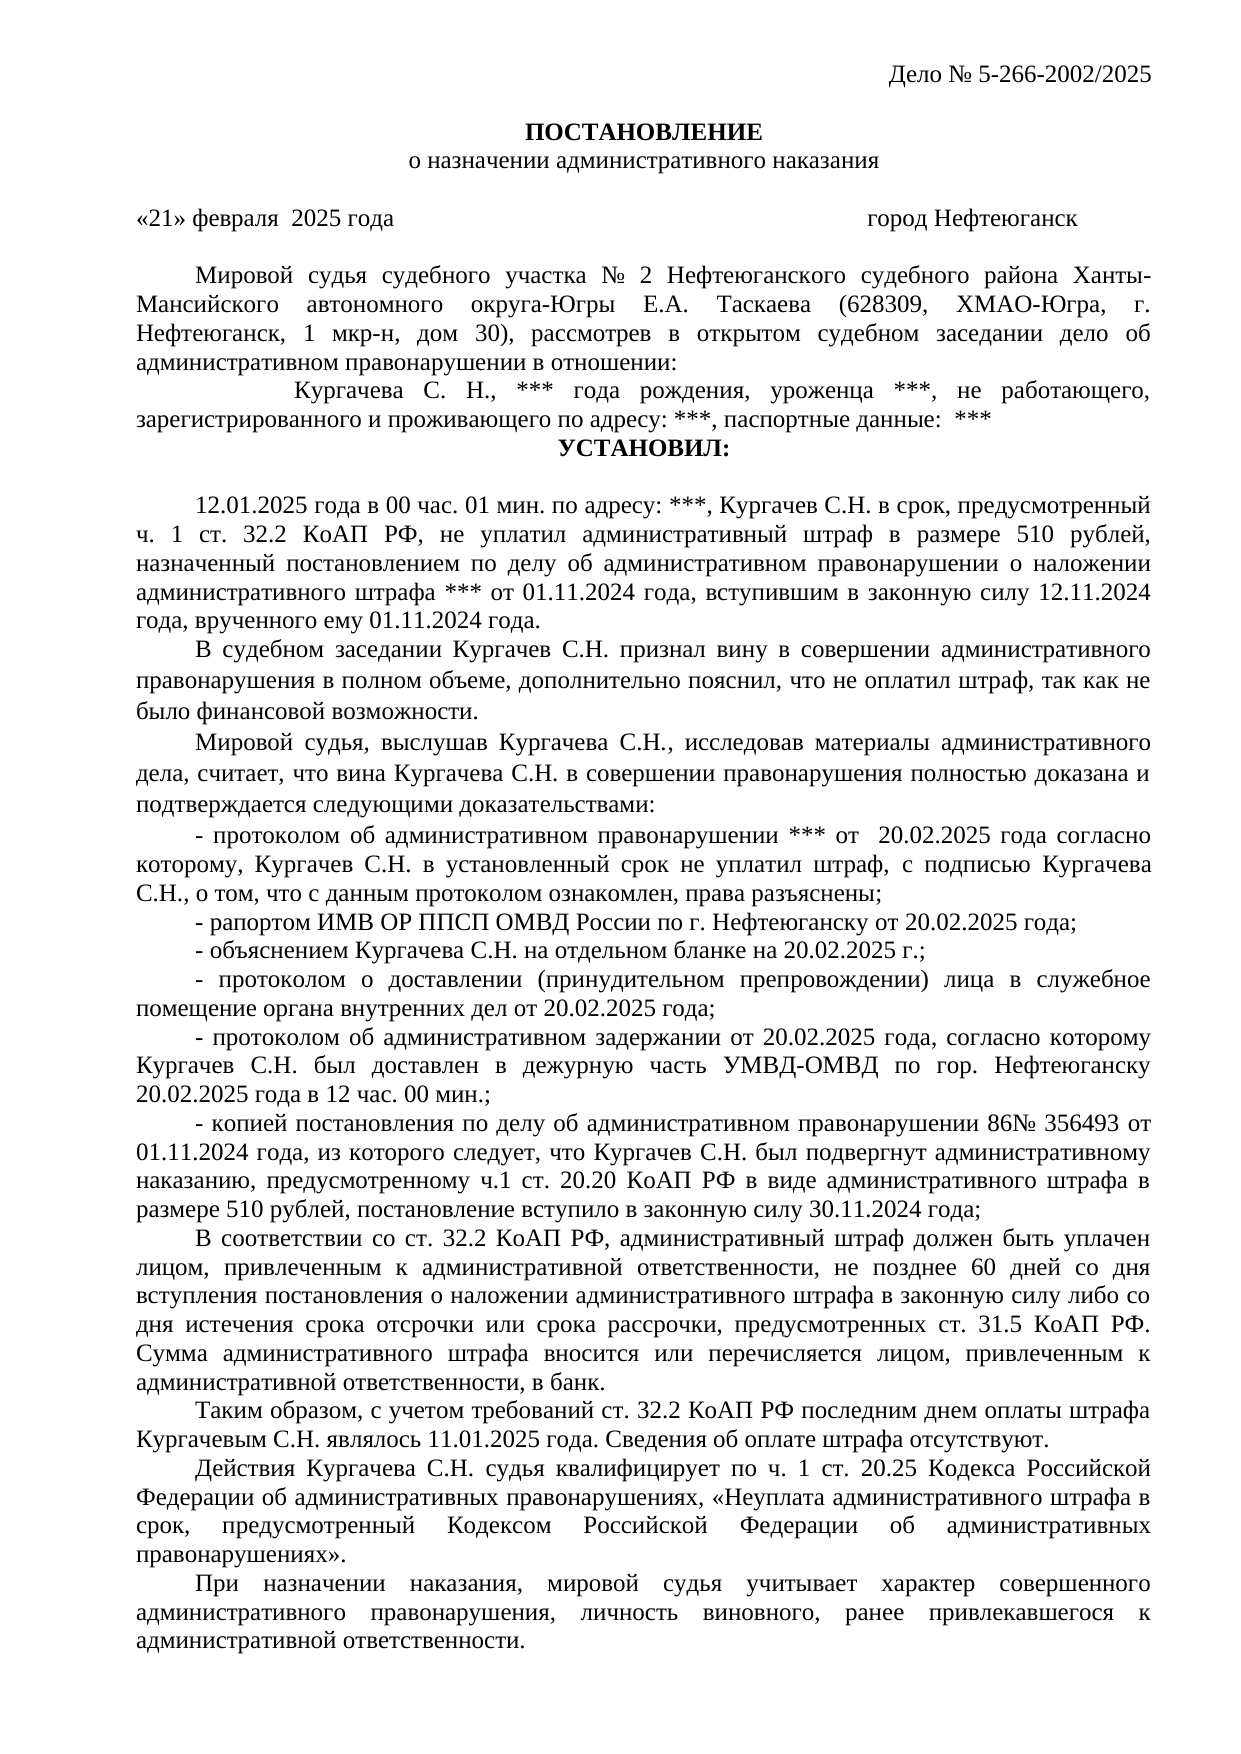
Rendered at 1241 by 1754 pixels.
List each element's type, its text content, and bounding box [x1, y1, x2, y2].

text «21» февраля 2025 года город Нефтеюганск [136, 203, 1152, 232]
text - копией постановления по делу об административном правонарушении 86№ 356493 от 01.11.2024 года, из которого следует, что Кургачев С.Н. был подвергнут административному наказанию, предусмотренному ч.1 ст. 20.20 КоАП РФ в виде административного штрафа в размере 510 рублей, постановление вступило в законную силу 30.11.2024 года; [136, 1108, 1152, 1223]
text УСТАНОВИЛ: [136, 433, 1152, 462]
text Действия Кургачева С.Н. судья квалифицирует по ч. 1 ст. 20.25 Кодекса Российской Федерации об административных правонарушениях, «Неуплата административного штрафа в срок, предусмотренный Кодексом Российской Федерации об административных правонарушениях». [136, 1453, 1152, 1568]
text В соответствии со ст. 32.2 КоАП РФ, административный штраф должен быть уплачен лицом, привлеченным к административной ответственности, не позднее 60 дней со дня вступления постановления о наложении административного штрафа в законную силу либо со дня истечения срока отсрочки или срока рассрочки, предусмотренных ст. 31.5 КоАП РФ. Сумма административного штрафа вносится или перечисляется лицом, привлеченным к административной ответственности, в банк. [136, 1223, 1152, 1395]
text Мировой судья, выслушав Кургачева С.Н., исследовав материалы административного дела, считает, что вина Кургачева С.Н. в совершении правонарушения полностью доказана и подтверждается следующими доказательствами: [136, 727, 1152, 818]
text Кургачева С. Н., *** года рождения, уроженца ***, не работающего, зарегистрированного и проживающего по адресу: ***, паспортные данные: *** [136, 375, 1152, 433]
text о назначении административного наказания [136, 145, 1152, 174]
text - протоколом об административном задержании от 20.02.2025 года, согласно которому Кургачев С.Н. был доставлен в дежурную часть УМВД-ОМВД по гор. Нефтеюганску 20.02.2025 года в 12 час. 00 мин.; [136, 1022, 1152, 1108]
text - объяснением Кургачева С.Н. на отдельном бланке на 20.02.2025 г.; [136, 935, 1152, 964]
text - протоколом о доставлении (принудительном препровождении) лица в служебное помещение органа внутренних дел от 20.02.2025 года; [136, 964, 1152, 1022]
text Мировой судья судебного участка № 2 Нефтеюганского судебного района Ханты-Мансийского автономного округа-Югры Е.А. Таскаева (628309, ХМАО-Югра, г. Нефтеюганск, 1 мкр-н, дом 30), рассмотрев в открытом судебном заседании дело об административном правонарушении в отношении: [136, 260, 1152, 375]
text В судебном заседании Кургачев С.Н. признал вину в совершении административного правонарушения в полном объеме, дополнительно пояснил, что не оплатил штраф, так как не было финансовой возможности. [136, 634, 1152, 725]
text Таким образом, с учетом требований ст. 32.2 КоАП РФ последним днем оплаты штрафа Кургачевым С.Н. являлось 11.01.2025 года. Сведения об оплате штрафа отсутствуют. [136, 1395, 1152, 1453]
text - рапортом ИМВ ОР ППСП ОМВД России по г. Нефтеюганску от 20.02.2025 года; [136, 907, 1152, 935]
text При назначении наказания, мировой судья учитывает характер совершенного административного правонарушения, личность виновного, ранее привлекавшегося к административной ответственности. [136, 1568, 1152, 1654]
text 12.01.2025 года в 00 час. 01 мин. по адресу: ***, Кургачев С.Н. в срок, предусмотренный ч. 1 ст. 32.2 КоАП РФ, не уплатил административный штраф в размере 510 рублей, назначенный постановлением по делу об административном правонарушении о наложении административного штрафа *** от 01.11.2024 года, вступившим в законную силу 12.11.2024 года, врученного ему 01.11.2024 года. [136, 490, 1152, 634]
text ПОСТАНОВЛЕНИЕ [136, 117, 1152, 145]
text Дело № 5-266-2002/2025 [136, 59, 1152, 88]
text - протоколом об административном правонарушении *** от 20.02.2025 года согласно которому, Кургачев С.Н. в установленный срок не уплатил штраф, с подписью Кургачева С.Н., о том, что с данным протоколом ознакомлен, права разъяснены; [136, 820, 1152, 907]
